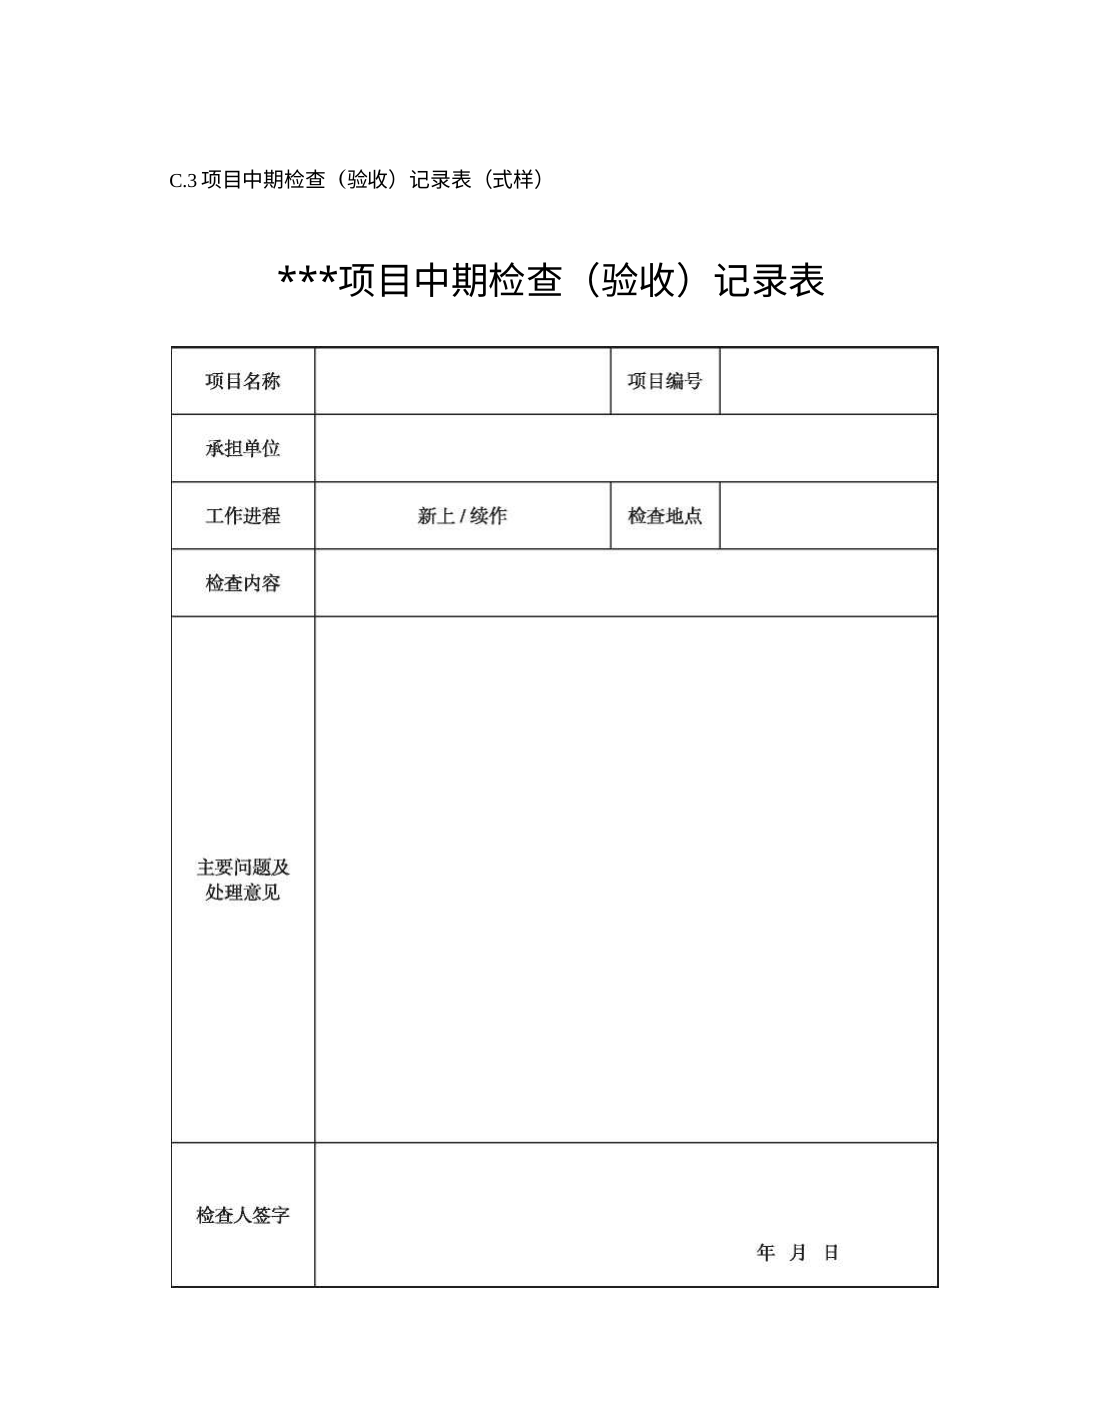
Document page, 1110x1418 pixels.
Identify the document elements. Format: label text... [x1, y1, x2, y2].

text C.3项目中期检查（验收）记录表（式样） [169, 163, 594, 193]
subtitle ***项目中期检查（验收）记录表 [277, 251, 837, 305]
picture [171, 346, 939, 1288]
